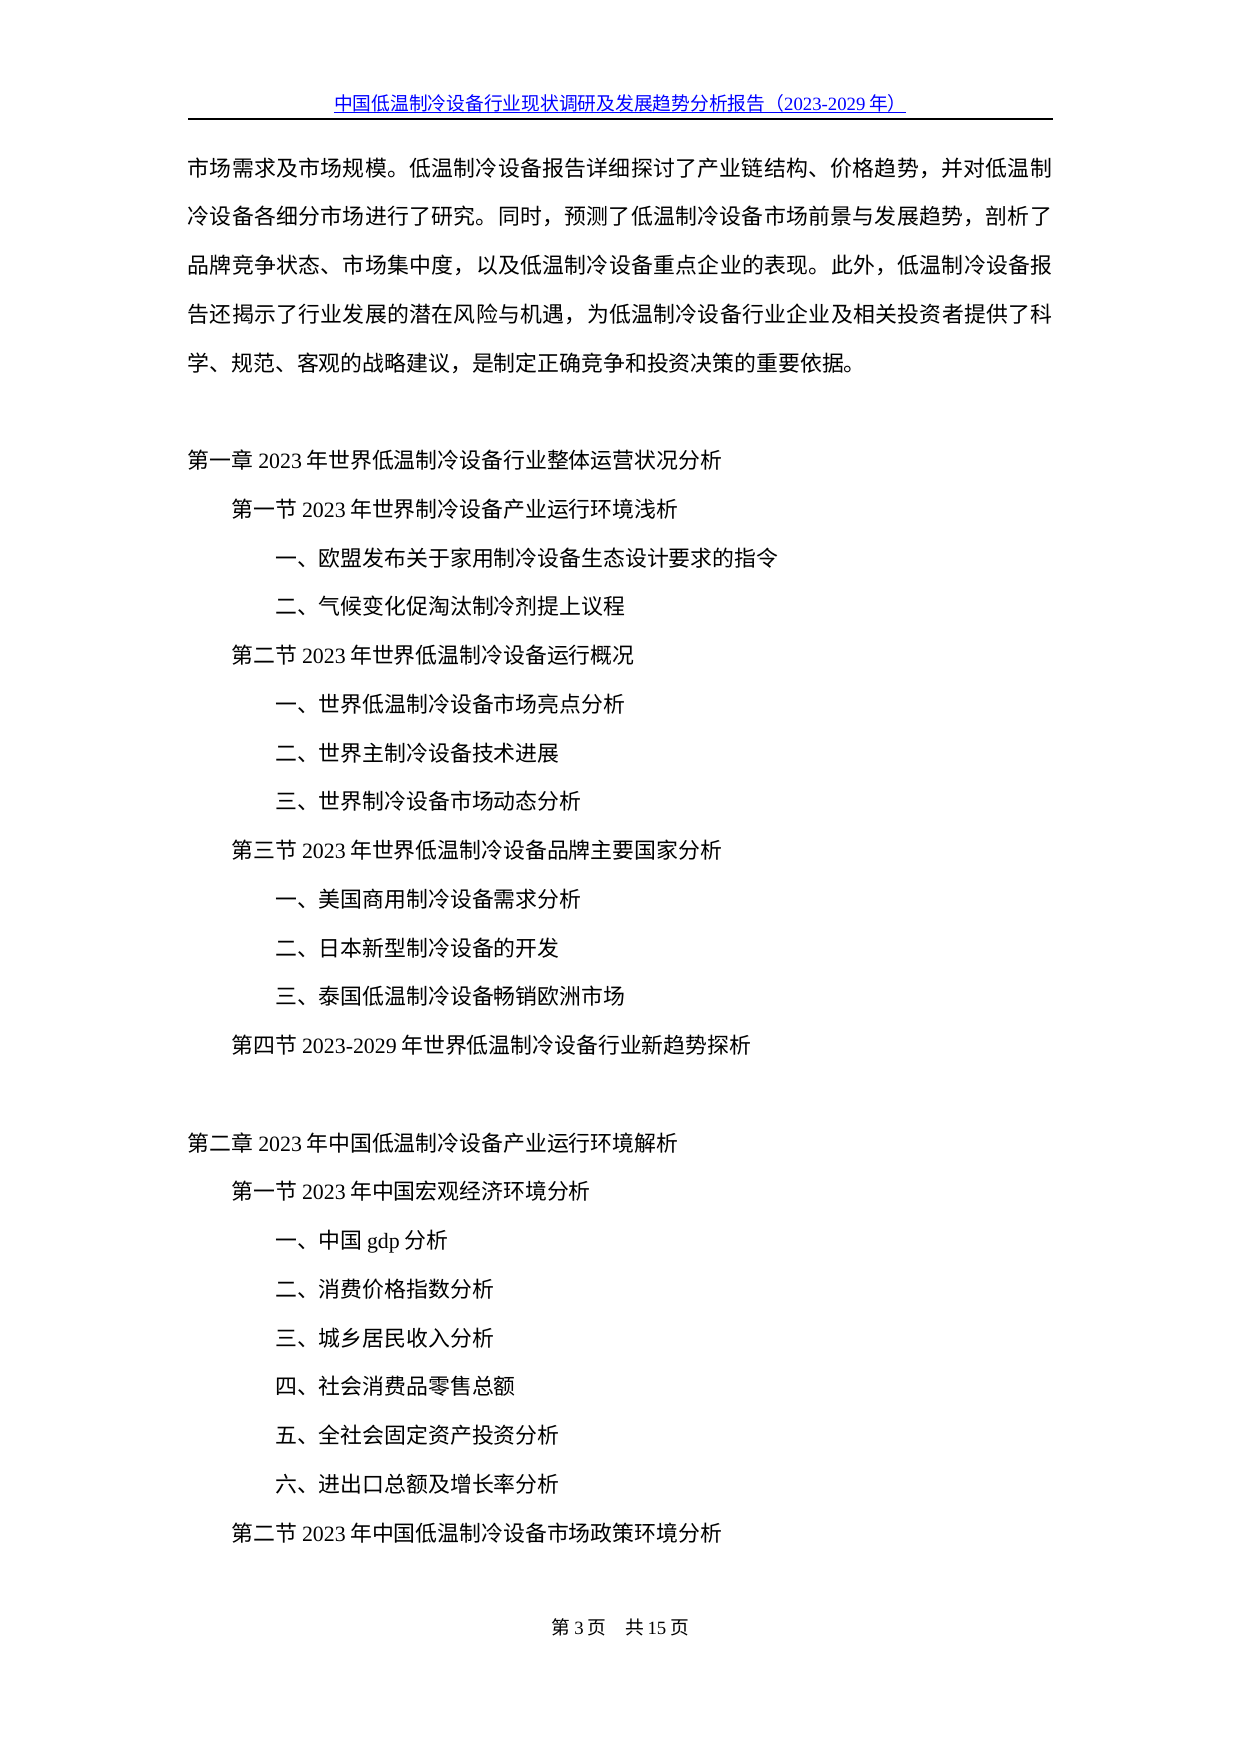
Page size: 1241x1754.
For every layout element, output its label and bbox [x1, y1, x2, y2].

text [187, 150, 1053, 1548]
